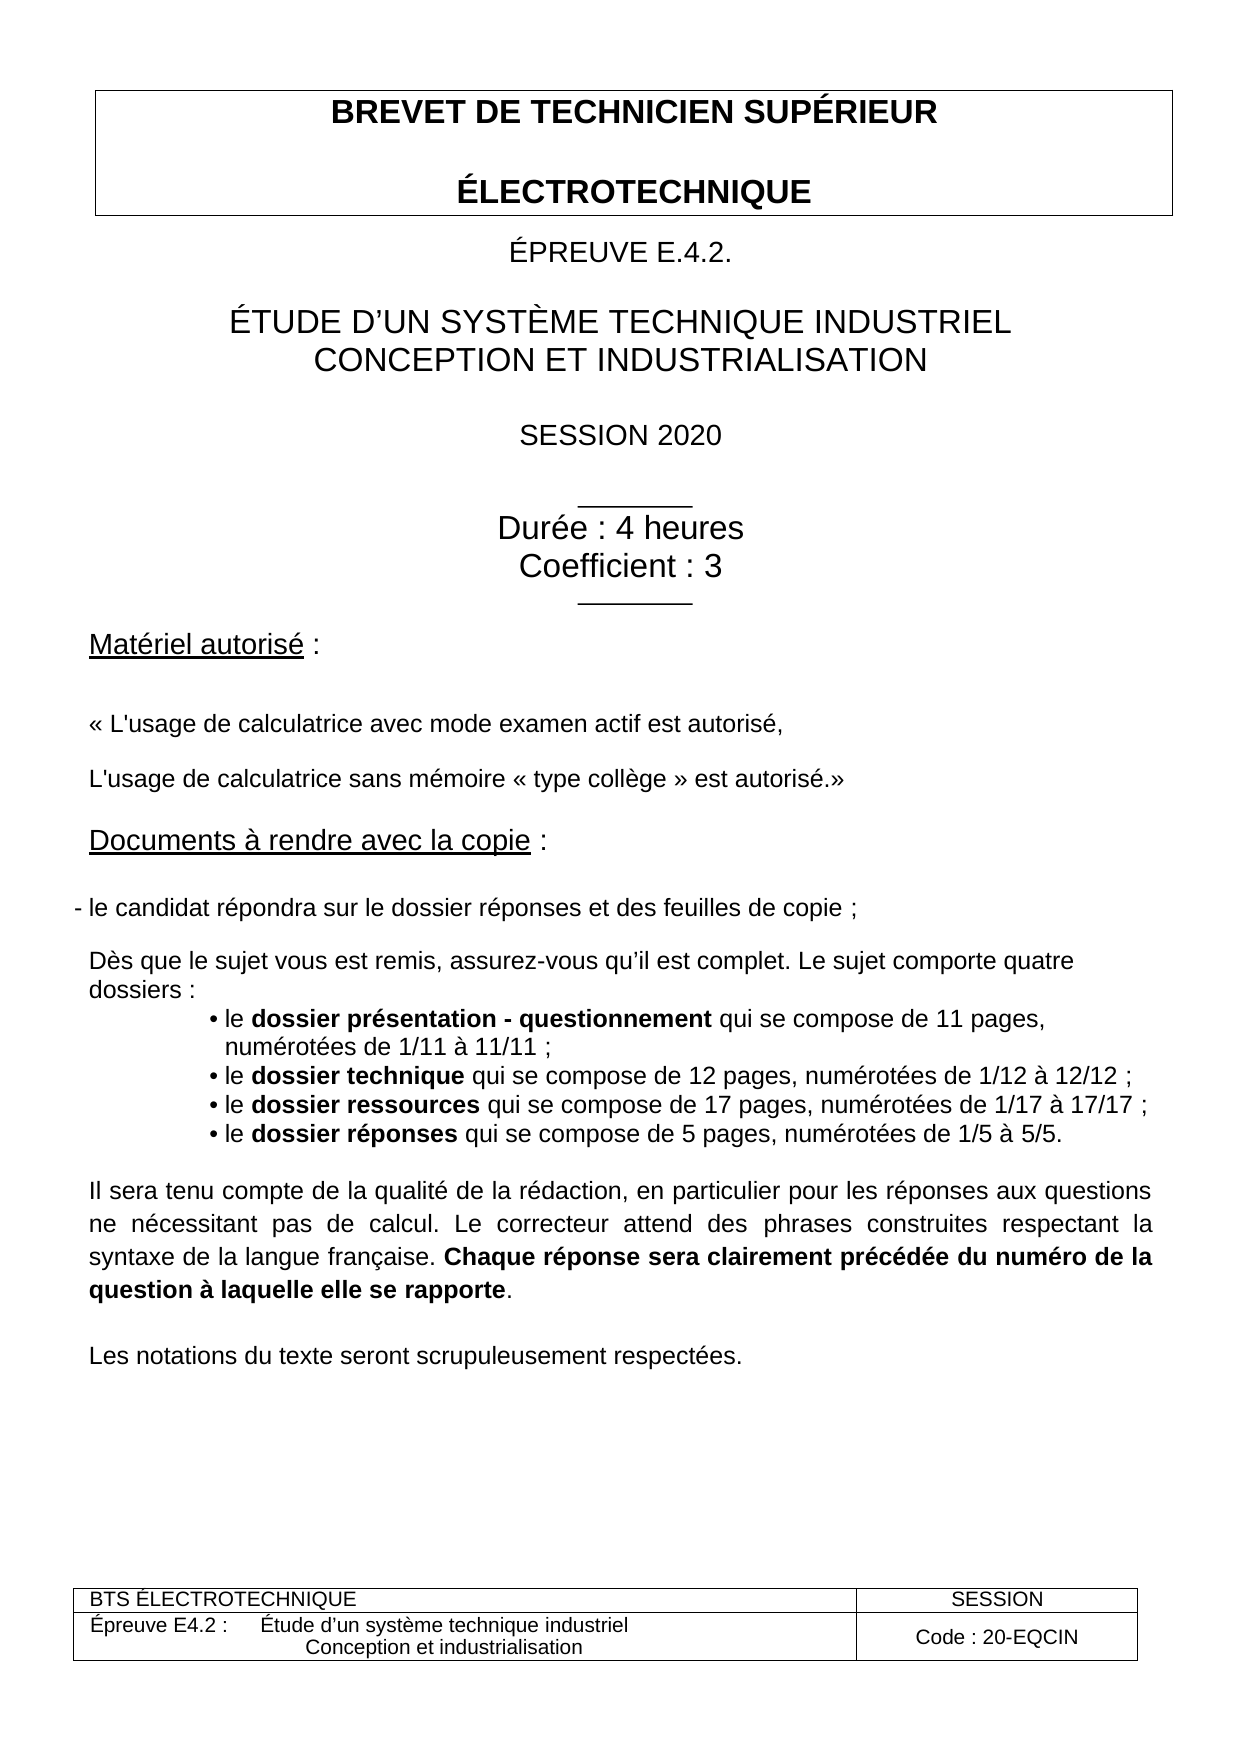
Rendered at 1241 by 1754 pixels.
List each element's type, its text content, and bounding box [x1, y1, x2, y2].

list le candidat répondra sur le dossier réponses et des feuilles de copie ; [74, 893, 1180, 922]
table_header SESSION [857, 1589, 1137, 1612]
table_header BTS ÉLECTROTECHNIQUE [74, 1589, 856, 1612]
list le dossier présentation - questionnement qui se compose de 11 pages, numérotées de 1/11 à 11/11 ; [209, 1003, 1047, 1061]
table_cell Code : 20-EQCIN [857, 1613, 1137, 1660]
text ÉPREUVE E.4.2. [228, 235, 1013, 269]
text Il sera tenu compte de la qualité de la rédaction, en particulier pour les réponses aux questions ne nécessitant pas de calcul. Le correcteur attend des phrases construites respectant la syntaxe de la langue française. Chaque réponse sera clairement précédée du numéro de la question à laquelle elle se rapporte. [89, 1176, 1153, 1304]
table_cell Épreuve E4.2 : Étude d’un système technique industriel Conception et industrialisation [74, 1613, 856, 1660]
text Dès que le sujet vous est remis, assurez-vous qu’il est complet. Le sujet comporte quatre dossiers : [89, 946, 1151, 1003]
list le dossier technique qui se compose de 12 pages, numérotées de 1/12 à 12/12 ; [209, 1061, 1180, 1090]
text Les notations du texte seront scrupuleusement respectées. [89, 1341, 1180, 1370]
list le dossier ressources qui se compose de 17 pages, numérotées de 1/17 à 17/17 ; [209, 1090, 1180, 1118]
text Matériel autorisé : [89, 627, 1180, 661]
list le dossier réponses qui se compose de 5 pages, numérotées de 1/5 à 5/5. [209, 1118, 1180, 1147]
text SESSION 2020 [228, 417, 1013, 451]
text Durée : 4 heures Coefficient : 3 [496, 502, 745, 584]
text « L'usage de calculatrice avec mode examen actif est autorisé, L'usage de calculatrice sans mémoire « type collège » est autorisé.» Documents à rendre avec la copie : [89, 709, 848, 857]
text ÉTUDE D’UN SYSTÈME TECHNIQUE INDUSTRIEL CONCEPTION ET INDUSTRIALISATION [228, 302, 1013, 379]
